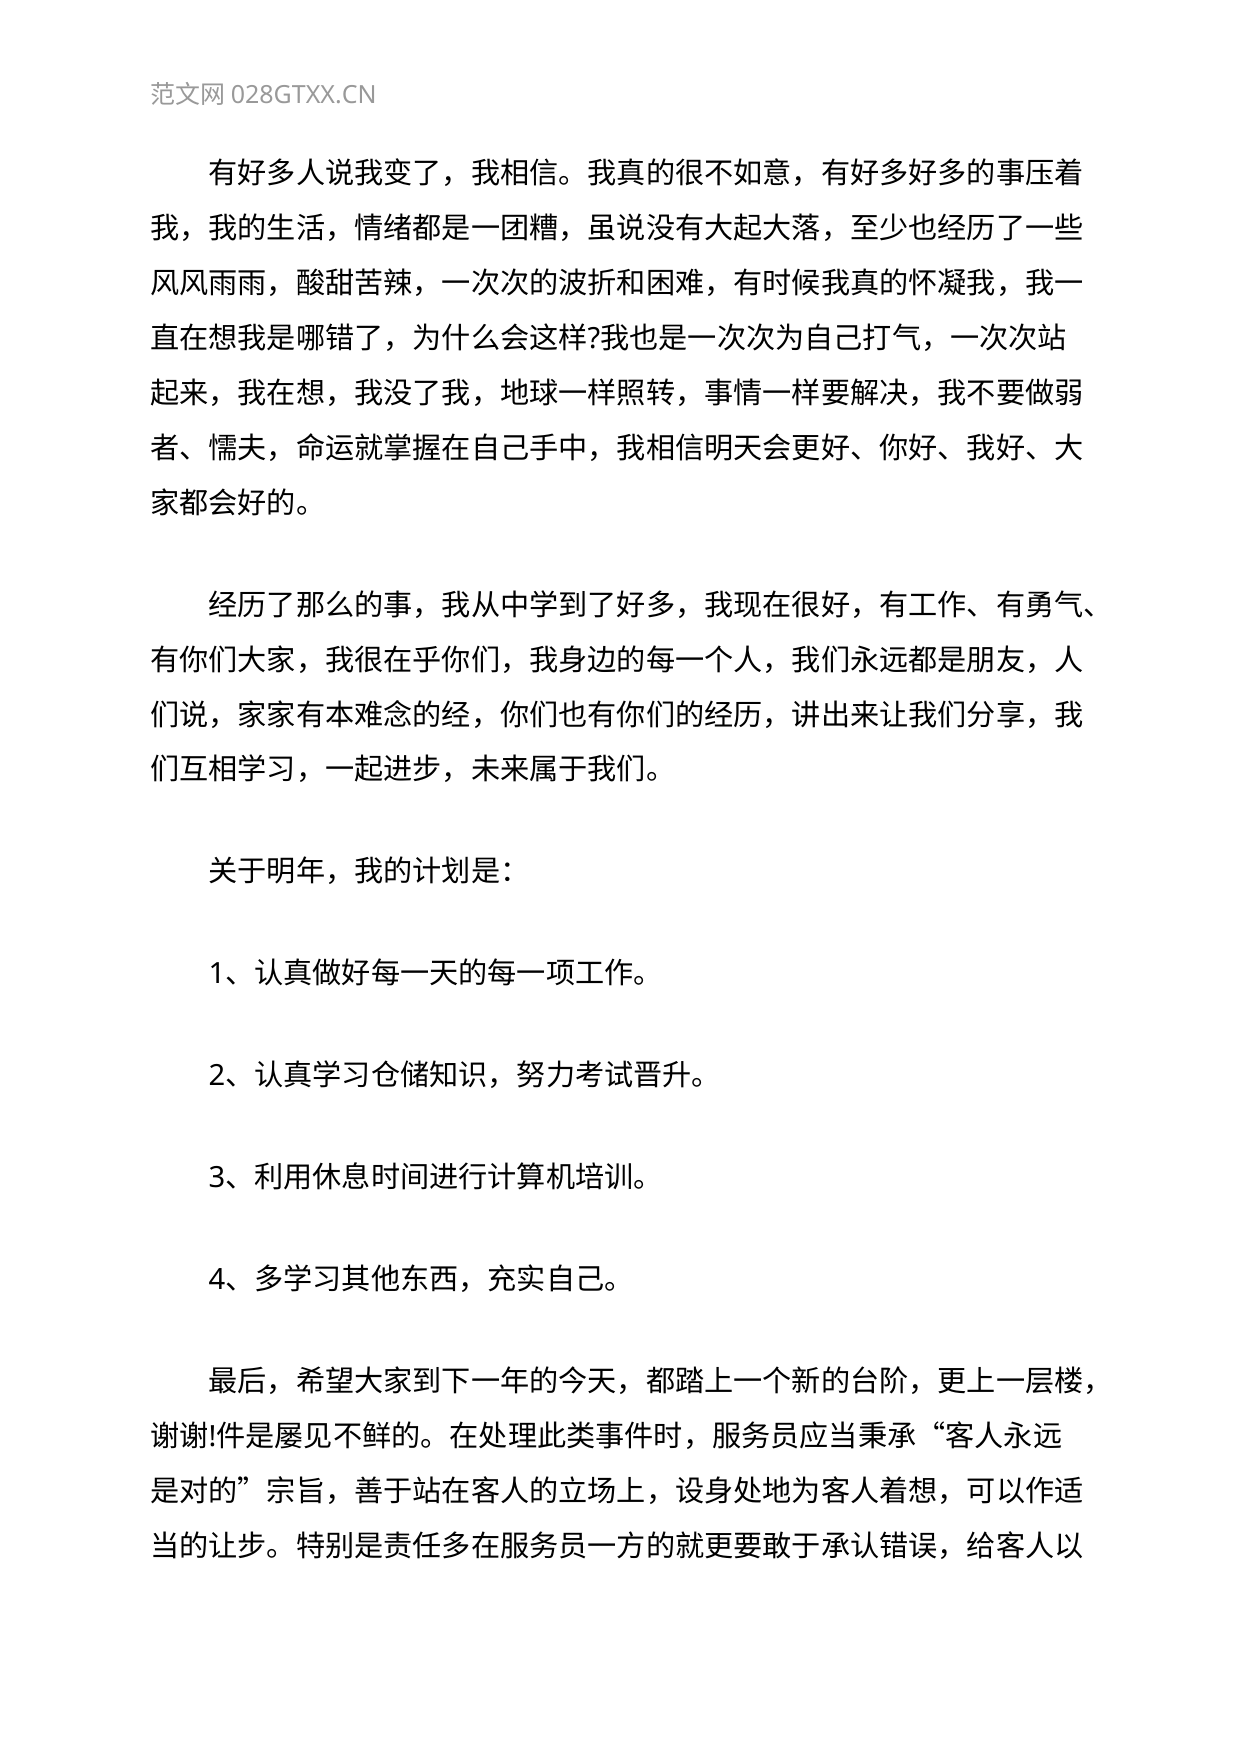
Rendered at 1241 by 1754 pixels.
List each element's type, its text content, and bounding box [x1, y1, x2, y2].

text 有好多人说我变了，我相信。我真的很不如意，有好多好多的事压着我，我的生活，情绪都是一团糟，虽说没有大起大落，至少也经历了一些风风雨雨，酸甜苦辣，一次次的波折和困难，有时候我真的怀凝我，我一直在想我是哪错了，为什么会这样?我也是一次次为自己打气，一次次站起来，我在想，我没了我，地球一样照转，事情一样要解决，我不要做弱者、懦夫，命运就掌握在自己手中，我相信明天会更好、你好、我好、大家都会好的。 [150, 150, 1090, 522]
text 3、利用休息时间进行计算机培训。 [150, 1153, 1090, 1196]
text 经历了那么的事，我从中学到了好多，我现在很好，有工作、有勇气、有你们大家，我很在乎你们，我身边的每一个人，我们永远都是朋友，人们说，家家有本难念的经，你们也有你们的经历，讲出来让我们分享，我们互相学习，一起进步，未来属于我们。 [150, 581, 1090, 788]
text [150, 1357, 1090, 1564]
text 2、认真学习仓储知识，努力考试晋升。 [150, 1051, 1090, 1094]
text 4、多学习其他东西，充实自己。 [150, 1255, 1090, 1298]
text 关于明年，我的计划是： [150, 848, 1090, 890]
text 1、认真做好每一天的每一项工作。 [150, 949, 1090, 992]
